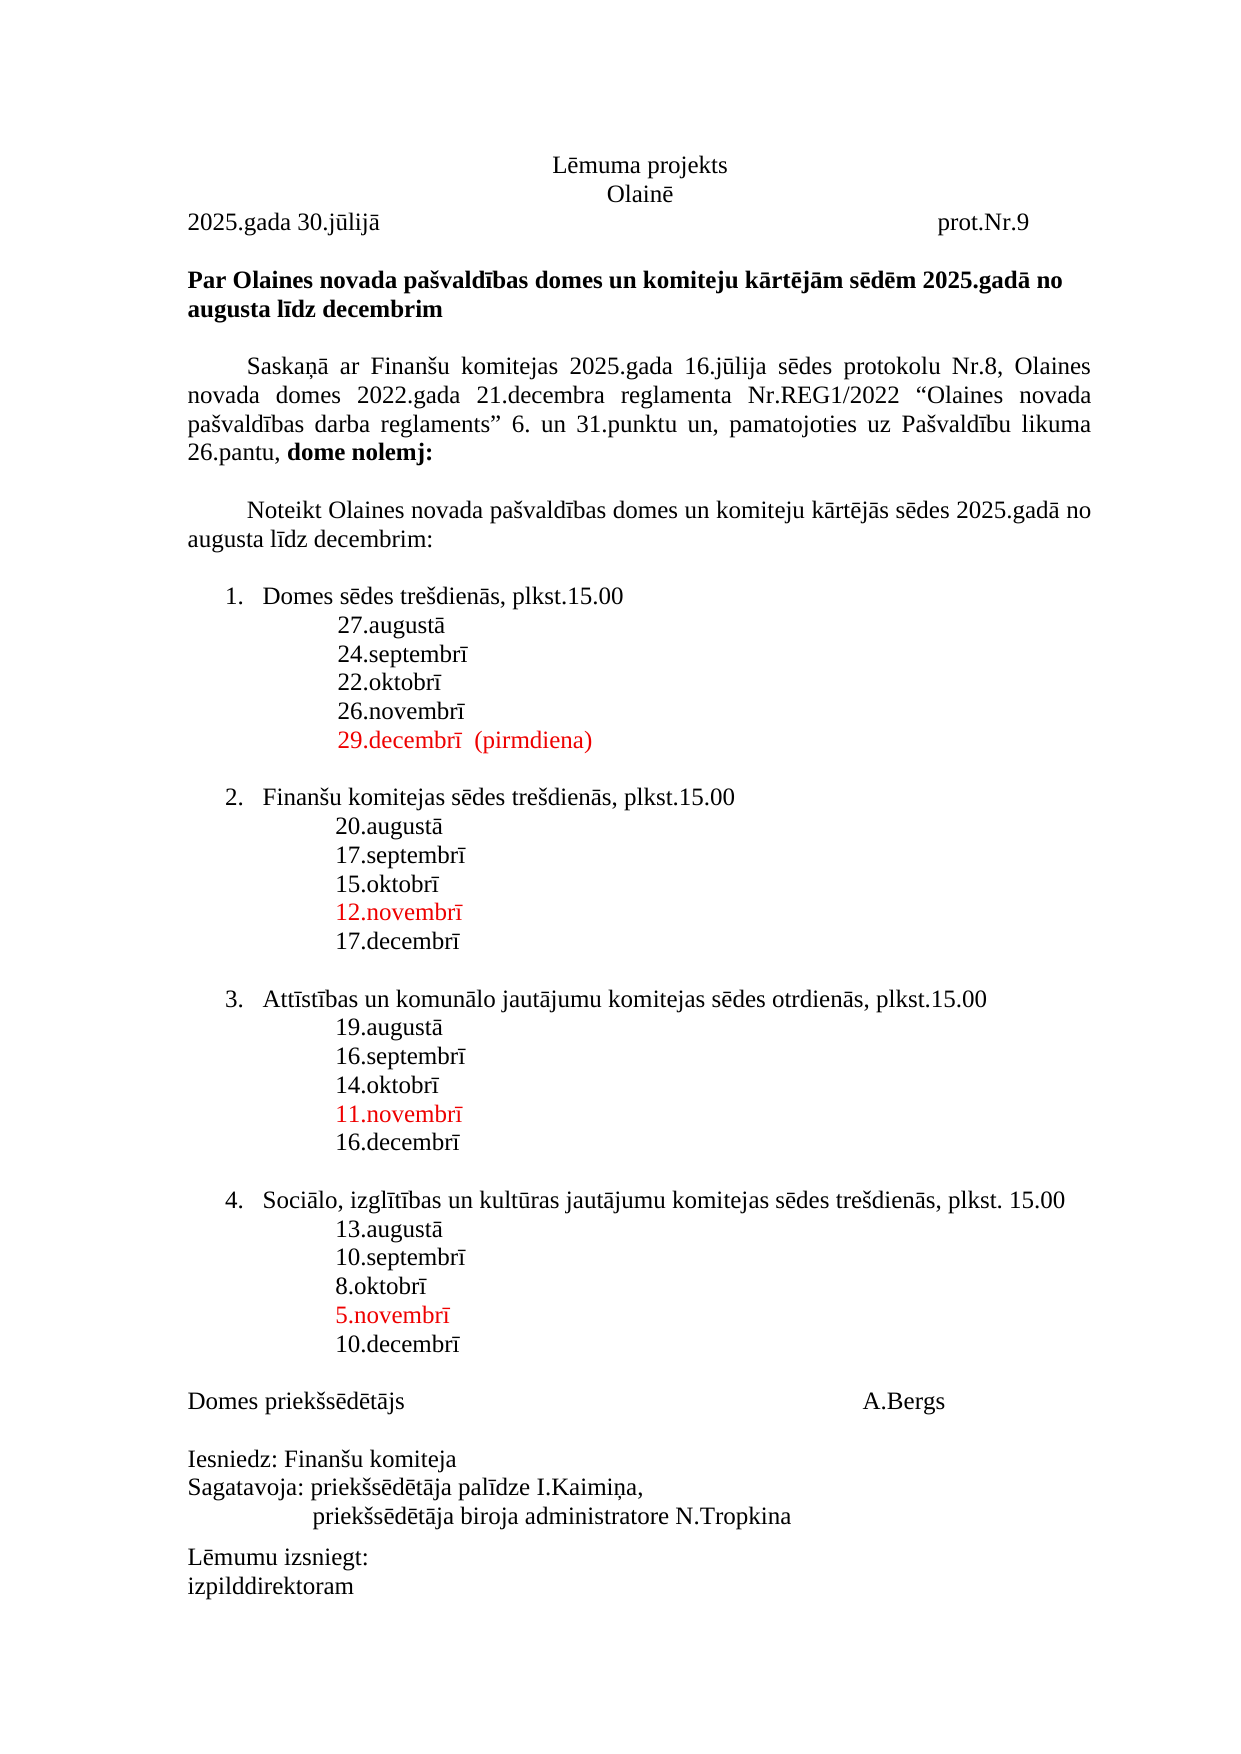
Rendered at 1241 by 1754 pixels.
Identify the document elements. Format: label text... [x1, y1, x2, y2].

text 20.augustā [187, 811, 1122, 840]
text izpilddirektoram [187, 1571, 1122, 1599]
text 27.augustā [262, 610, 1122, 639]
text Noteikt Olaines novada pašvaldības domes un komiteju kārtējās sēdes 2025.gadā no augusta līdz decembrim: [187, 495, 1092, 552]
text 13.augustā [187, 1214, 1122, 1242]
list Finanšu komitejas sēdes trešdienās, plkst.15.00 [225, 782, 1122, 811]
text 16.septembrī [187, 1041, 1122, 1070]
text priekšsēdētāja biroja administratore N.Tropkina [187, 1501, 1122, 1530]
list Sociālo, izglītības un kultūras jautājumu komitejas sēdes trešdienās, plkst. 15.00 [225, 1185, 1122, 1214]
text 19.augustā [187, 1012, 1122, 1041]
text 8.oktobrī [187, 1271, 1122, 1300]
text 26.novembrī [262, 696, 1122, 725]
text 29.decembrī (pirmdiena) [262, 725, 1122, 754]
text Lēmumu izsniegt: [187, 1542, 1122, 1571]
text Olainē [187, 179, 1092, 207]
text 17.septembrī [187, 840, 1122, 869]
text 2025.gada 30.jūlijā prot.Nr.9 [187, 207, 1092, 236]
list Domes sēdes trešdienās, plkst.15.00 [225, 581, 1122, 610]
text 15.oktobrī [187, 869, 1122, 897]
list Attīstības un komunālo jautājumu komitejas sēdes otrdienās, plkst.15.00 [225, 984, 1122, 1012]
text Saskaņā ar Finanšu komitejas 2025.gada 16.jūlija sēdes protokolu Nr.8, Olaines novada domes 2022.gada 21.decembra reglamenta Nr.REG1/2022 “Olaines novada pašvaldības darba reglaments” 6. un 31.punktu un, pamatojoties uz Pašvaldību likuma 26.pantu, dome nolemj: [187, 351, 1092, 466]
text Sagatavoja: priekšsēdētāja palīdze I.Kaimiņa, [187, 1472, 1122, 1501]
text 11.novembrī [187, 1099, 1122, 1127]
text Iesniedz: Finanšu komiteja [187, 1444, 1122, 1472]
text Domes priekšsēdētājs A.Bergs [187, 1386, 1122, 1415]
text 10.decembrī [187, 1329, 1122, 1357]
text 24.septembrī [262, 639, 1122, 667]
text 17.decembrī [187, 926, 1122, 955]
text 14.oktobrī [187, 1070, 1122, 1099]
text 22.oktobrī [262, 667, 1122, 696]
text 5.novembrī [187, 1300, 1122, 1329]
text 12.novembrī [187, 897, 1122, 926]
text Par Olaines novada pašvaldības domes un komiteju kārtējām sēdēm 2025.gadā no augusta līdz decembrim [187, 265, 1092, 322]
text 10.septembrī [187, 1242, 1122, 1271]
text 16.decembrī [187, 1127, 1122, 1156]
text Lēmuma projekts [187, 150, 1092, 179]
